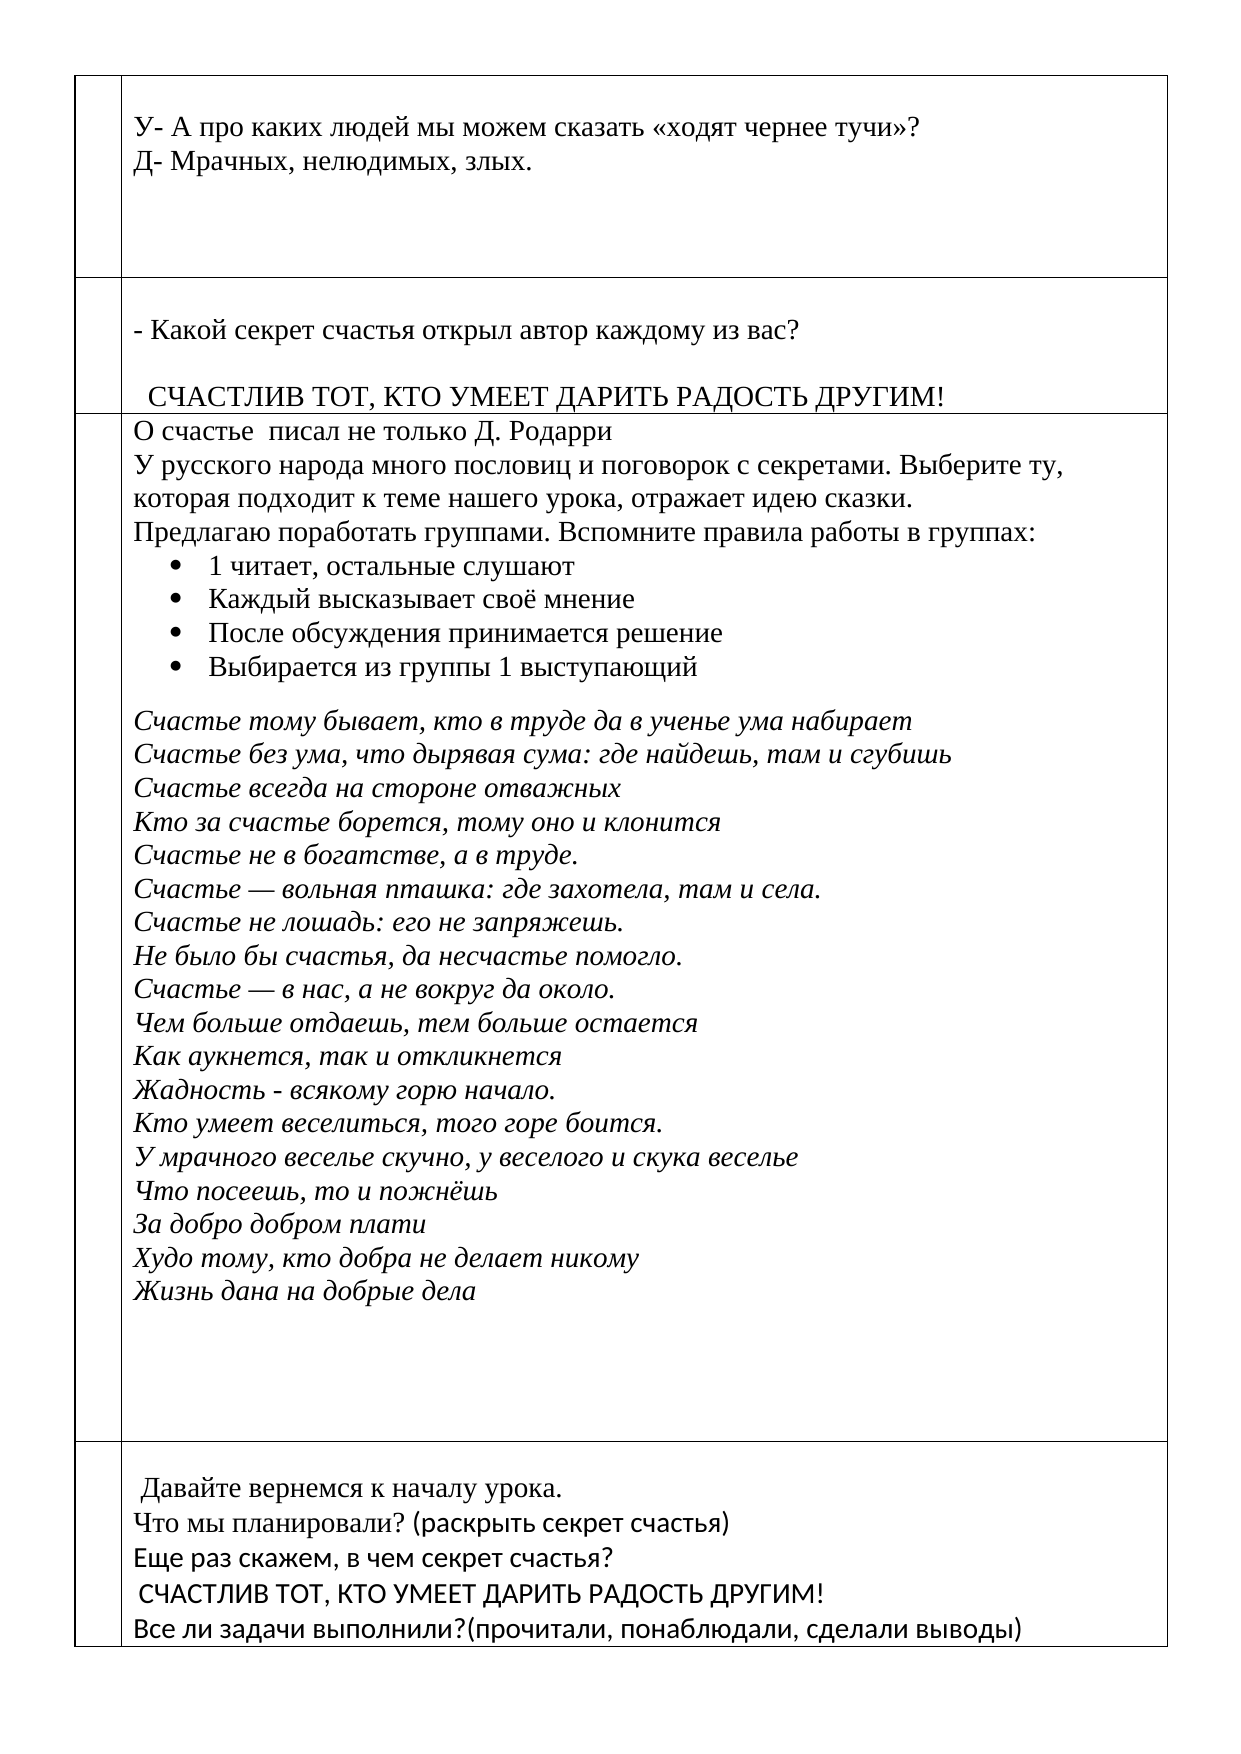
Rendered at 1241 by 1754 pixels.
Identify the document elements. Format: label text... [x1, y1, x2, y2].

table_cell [122, 76, 1167, 277]
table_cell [122, 1442, 1167, 1646]
table_cell - Какой секрет счастья открыл автор каждому из вас? СЧАСТЛИВ ТОТ, КТО УМЕЕТ ДАРИТЬ РАДОСТЬ ДРУГИМ! [122, 278, 1167, 412]
table_cell [76, 278, 121, 412]
table_cell [76, 1442, 121, 1646]
table_cell [76, 414, 121, 1441]
table_cell [76, 76, 121, 277]
table_cell О счастье писал не только Д. Родарри У русского народа много пословиц и поговорок с секретами. Выберите ту, которая подходит к теме нашего урока, отражает идею сказки. Предлагаю поработать группами. Вспомните правила работы в группах: 1 читает, остальные слушают Каждый высказывает своё мнение После обсуждения принимается решение Выбирается из группы 1 выступающий Счастье тому бывает, кто в труде да в ученье ума набирает Счастье без ума, что дырявая сума: где найдешь, там и сгубишь Счастье всегда на стороне отважных Кто за счастье борется, тому оно и клонится Счастье не в богатстве, а в труде. Счастье — вольная пташка: где захотела, там и села. Счастье не лошадь: его не запряжешь. Не было бы счастья, да несчастье помогло. Счастье — в нас, а не вокруг да около. Чем больше отдаешь, тем больше остается Как аукнется, так и откликнется Жадность - всякому горю начало. Кто умеет веселиться, того горе боится. У мрачного веселье скучно, у веселого и скука веселье Что посеешь, то и пожнёшь За добро добром плати Худо тому, кто добра не делает никому Жизнь дана на добрые дела [122, 414, 1167, 1441]
